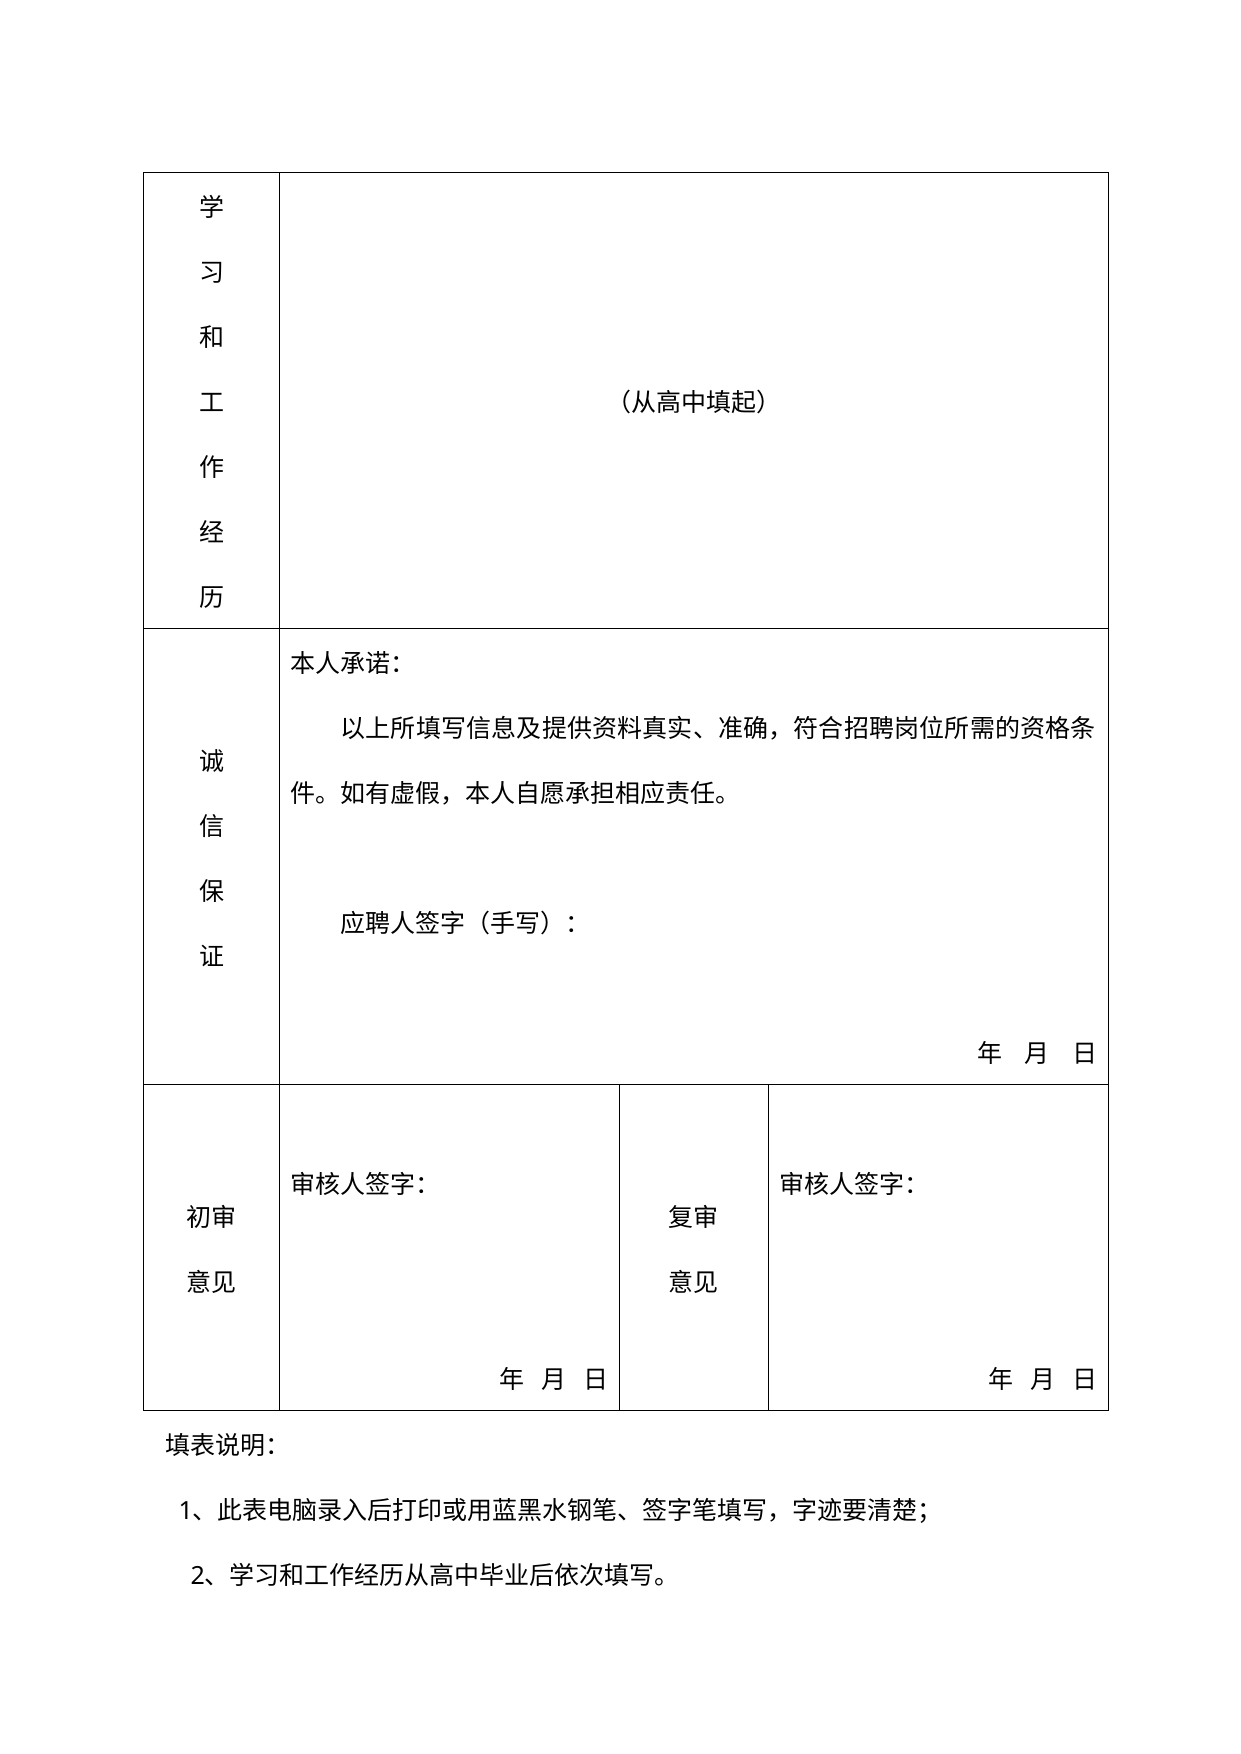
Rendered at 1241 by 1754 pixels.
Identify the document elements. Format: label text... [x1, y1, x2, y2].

table_cell 初审 意见 [144, 1085, 279, 1410]
table_cell 审核人签字： 年 月 日 [769, 1085, 1108, 1410]
table_cell （从高中填起） [280, 173, 1108, 628]
text 2、学习和工作经历从高中毕业后依次填写。 [165, 1541, 1055, 1606]
table_cell 审核人签字： 年 月 日 [280, 1085, 619, 1410]
text 填表说明： [165, 1411, 1055, 1476]
table_cell 复审 意见 [620, 1085, 768, 1410]
table_cell 诚 信 保 证 [144, 629, 279, 1084]
table_cell 学 习 和 工 作 经 历 [144, 173, 279, 628]
table_cell 本人承诺： 以上所填写信息及提供资料真实、准确，符合招聘岗位所需的资格条件。如有虚假，本人自愿承担相应责任。 应聘人签字（手写）： 年 月 日 [280, 629, 1108, 1084]
text 1、此表电脑录入后打印或用蓝黑水钢笔、签字笔填写，字迹要清楚； [165, 1476, 1055, 1541]
